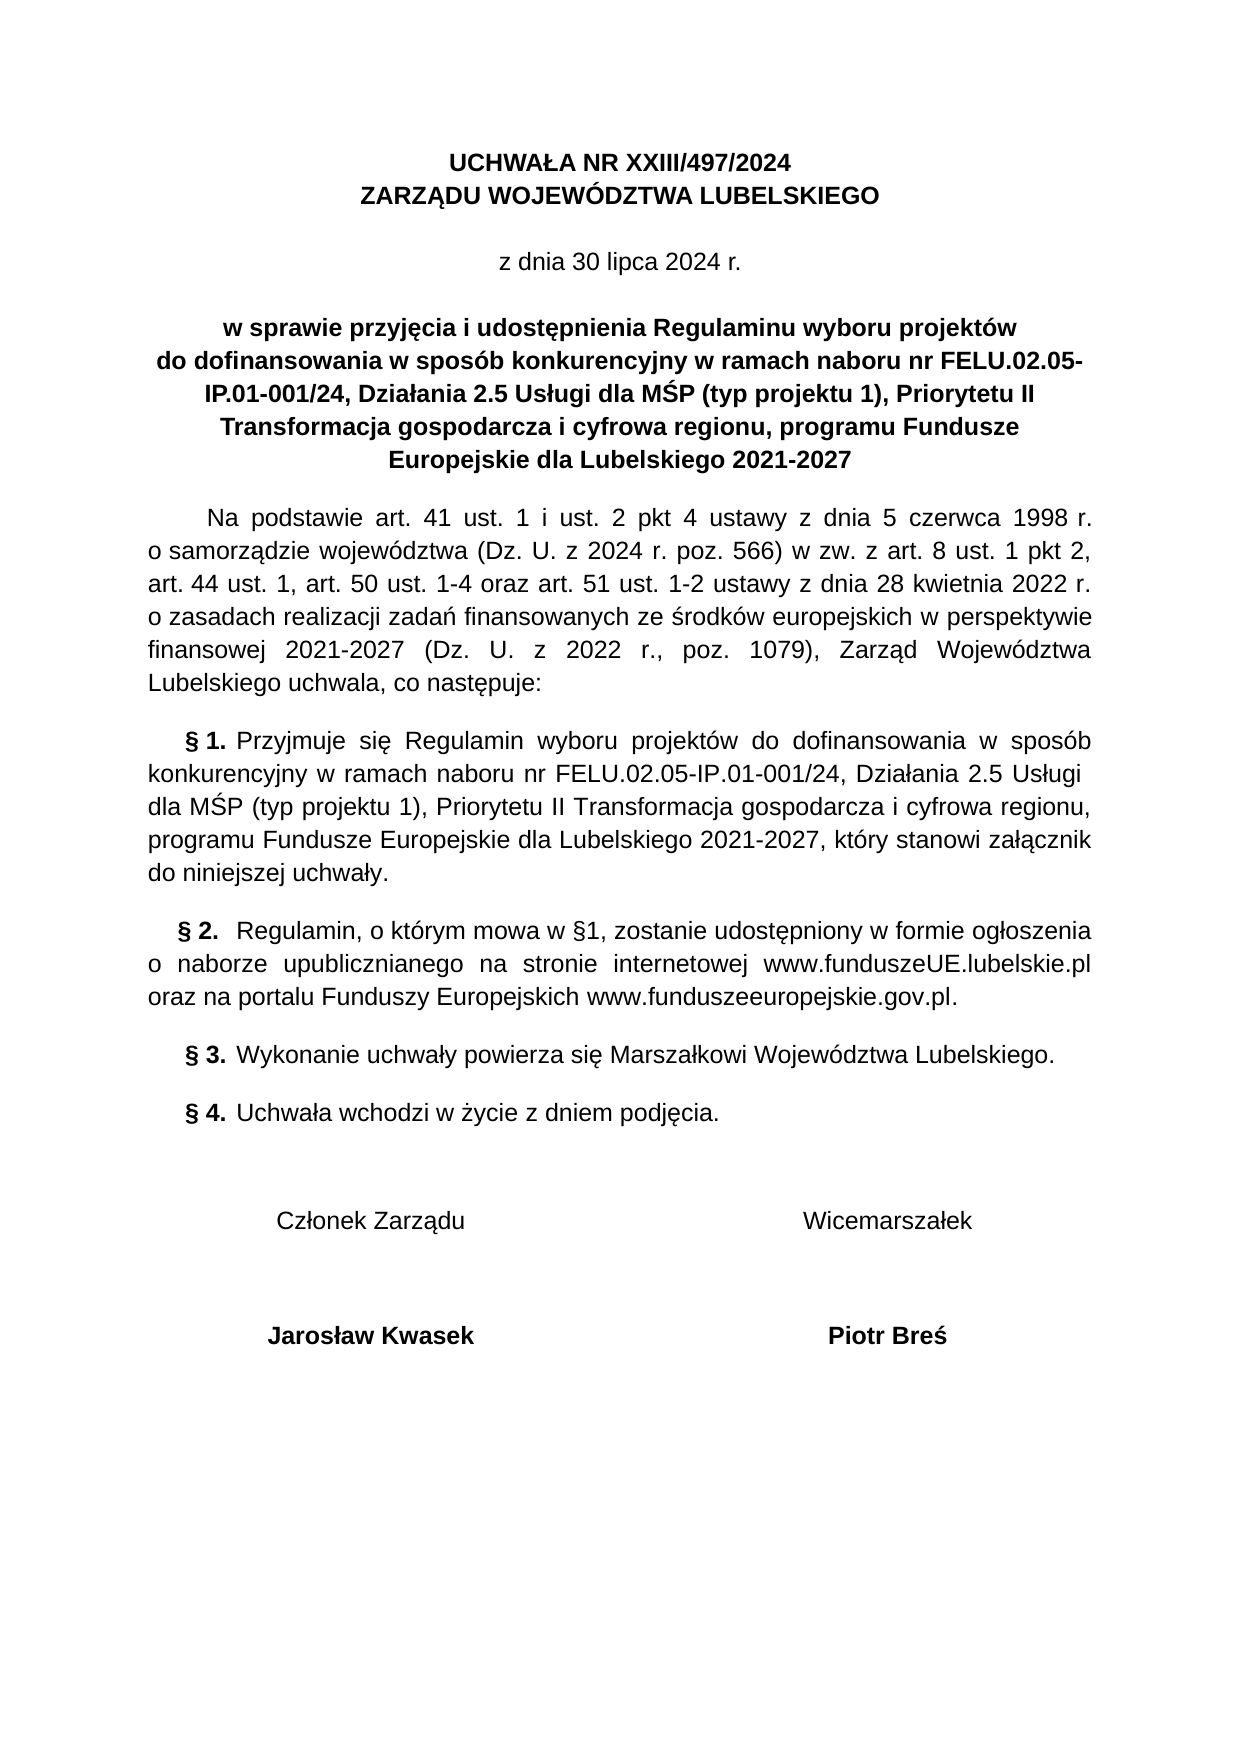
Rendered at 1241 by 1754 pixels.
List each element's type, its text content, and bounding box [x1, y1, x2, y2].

list Przyjmuje się Regulamin wyboru projektów do dofinansowania w sposób konkurencyjny w ramach naboru nr FELU.02.05-IP.01-001/24, Działania 2.5 Usługi dla MŚP (typ projektu 1), Priorytetu II Transformacja gospodarcza i cyfrowa regionu, programu Fundusze Europejskie dla Lubelskiego 2021-2027, który stanowi załącznik do niniejszej uchwały. [148, 726, 1093, 887]
table_header Członek Zarządu Jarosław Kwasek [118, 1131, 623, 1429]
text Na podstawie art. 41 ust. 1 i ust. 2 pkt 4 ustawy z dnia 5 czerwca 1998 r. o samorządzie województwa (Dz. U. z 2024 r. poz. 566) w zw. z art. 8 ust. 1 pkt 2, art. 44 ust. 1, art. 50 ust. 1-4 oraz art. 51 ust. 1-2 ustawy z dnia 28 kwietnia 2022 r. o zasadach realizacji zadań finansowanych ze środków europejskich w perspektywie finansowej 2021-2027 (Dz. U. z 2022 r., poz. 1079), Zarząd Województwa Lubelskiego uchwala, co następuje: [148, 503, 1093, 697]
table_header Wicemarszałek Piotr Breś [624, 1131, 1152, 1429]
subtitle UCHWAŁA NR XXIII/497/2024 ZARZĄDU WOJEWÓDZTWA LUBELSKIEGO z dnia 30 lipca 2024 r. w sprawie przyjęcia i udostępnienia Regulaminu wyboru projektów do dofinansowania w sposób konkurencyjny w ramach naboru nr FELU.02.05-IP.01-001/24, Działania 2.5 Usługi dla MŚP (typ projektu 1), Priorytetu II Transformacja gospodarcza i cyfrowa regionu, programu Fundusze Europejskie dla Lubelskiego 2021-2027 [148, 148, 1093, 473]
list Regulamin, o którym mowa w §1, zostanie udostępniony w formie ogłoszenia o naborze upublicznianego na stronie internetowej www.funduszeUE.lubelskie.pl oraz na portalu Funduszy Europejskich www.funduszeeuropejskie.gov.pl. [148, 916, 1093, 1011]
list Wykonanie uchwały powierza się Marszałkowi Województwa Lubelskiego. [185, 1040, 1093, 1069]
list Uchwała wchodzi w życie z dniem podjęcia. [185, 1098, 1093, 1127]
